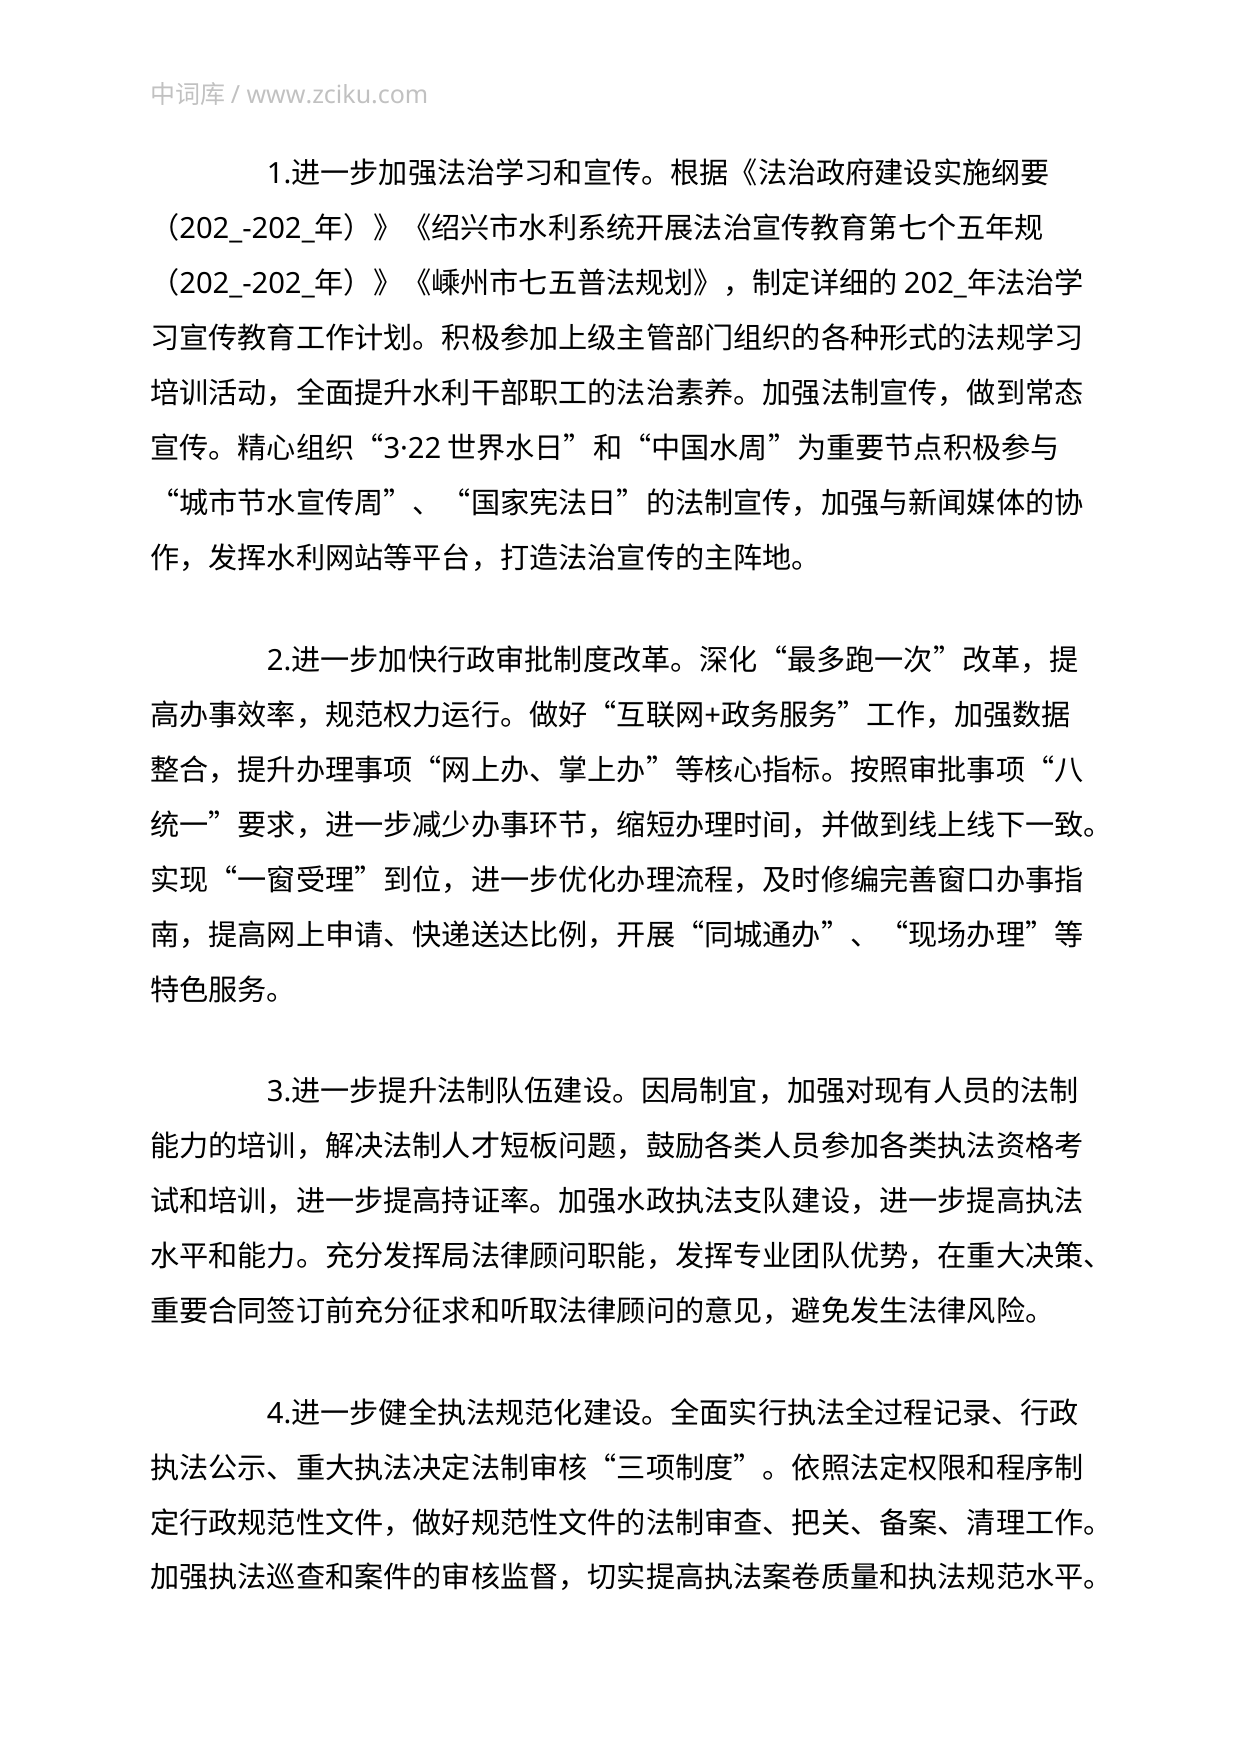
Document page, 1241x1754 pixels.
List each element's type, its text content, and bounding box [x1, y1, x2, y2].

text 3.进一步提升法制队伍建设。因局制宜，加强对现有人员的法制能力的培训，解决法制人才短板问题，鼓励各类人员参加各类执法资格考试和培训，进一步提高持证率。加强水政执法支队建设，进一步提高执法水平和能力。充分发挥局法律顾问职能，发挥专业团队优势，在重大决策、重要合同签订前充分征求和听取法律顾问的意见，避免发生法律风险。 [150, 1068, 1090, 1330]
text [150, 1389, 1090, 1596]
text 2.进一步加快行政审批制度改革。深化“最多跑一次”改革，提高办事效率，规范权力运行。做好“互联网+政务服务”工作，加强数据整合，提升办理事项“网上办、掌上办”等核心指标。按照审批事项“八统一”要求，进一步减少办事环节，缩短办理时间，并做到线上线下一致。实现“一窗受理”到位，进一步优化办理流程，及时修编完善窗口办事指南，提高网上申请、快递送达比例，开展“同城通办”、“现场办理”等特色服务。 [150, 636, 1090, 1008]
text 1.进一步加强法治学习和宣传。根据《法治政府建设实施纲要（202_-202_年）》《绍兴市水利系统开展法治宣传教育第七个五年规（202_-202_年）》《嵊州市七五普法规划》，制定详细的202_年法治学习宣传教育工作计划。积极参加上级主管部门组织的各种形式的法规学习培训活动，全面提升水利干部职工的法治素养。加强法制宣传，做到常态宣传。精心组织“3·22世界水日”和“中国水周”为重要节点积极参与“城市节水宣传周”、“国家宪法日”的法制宣传，加强与新闻媒体的协作，发挥水利网站等平台，打造法治宣传的主阵地。 [150, 150, 1090, 577]
